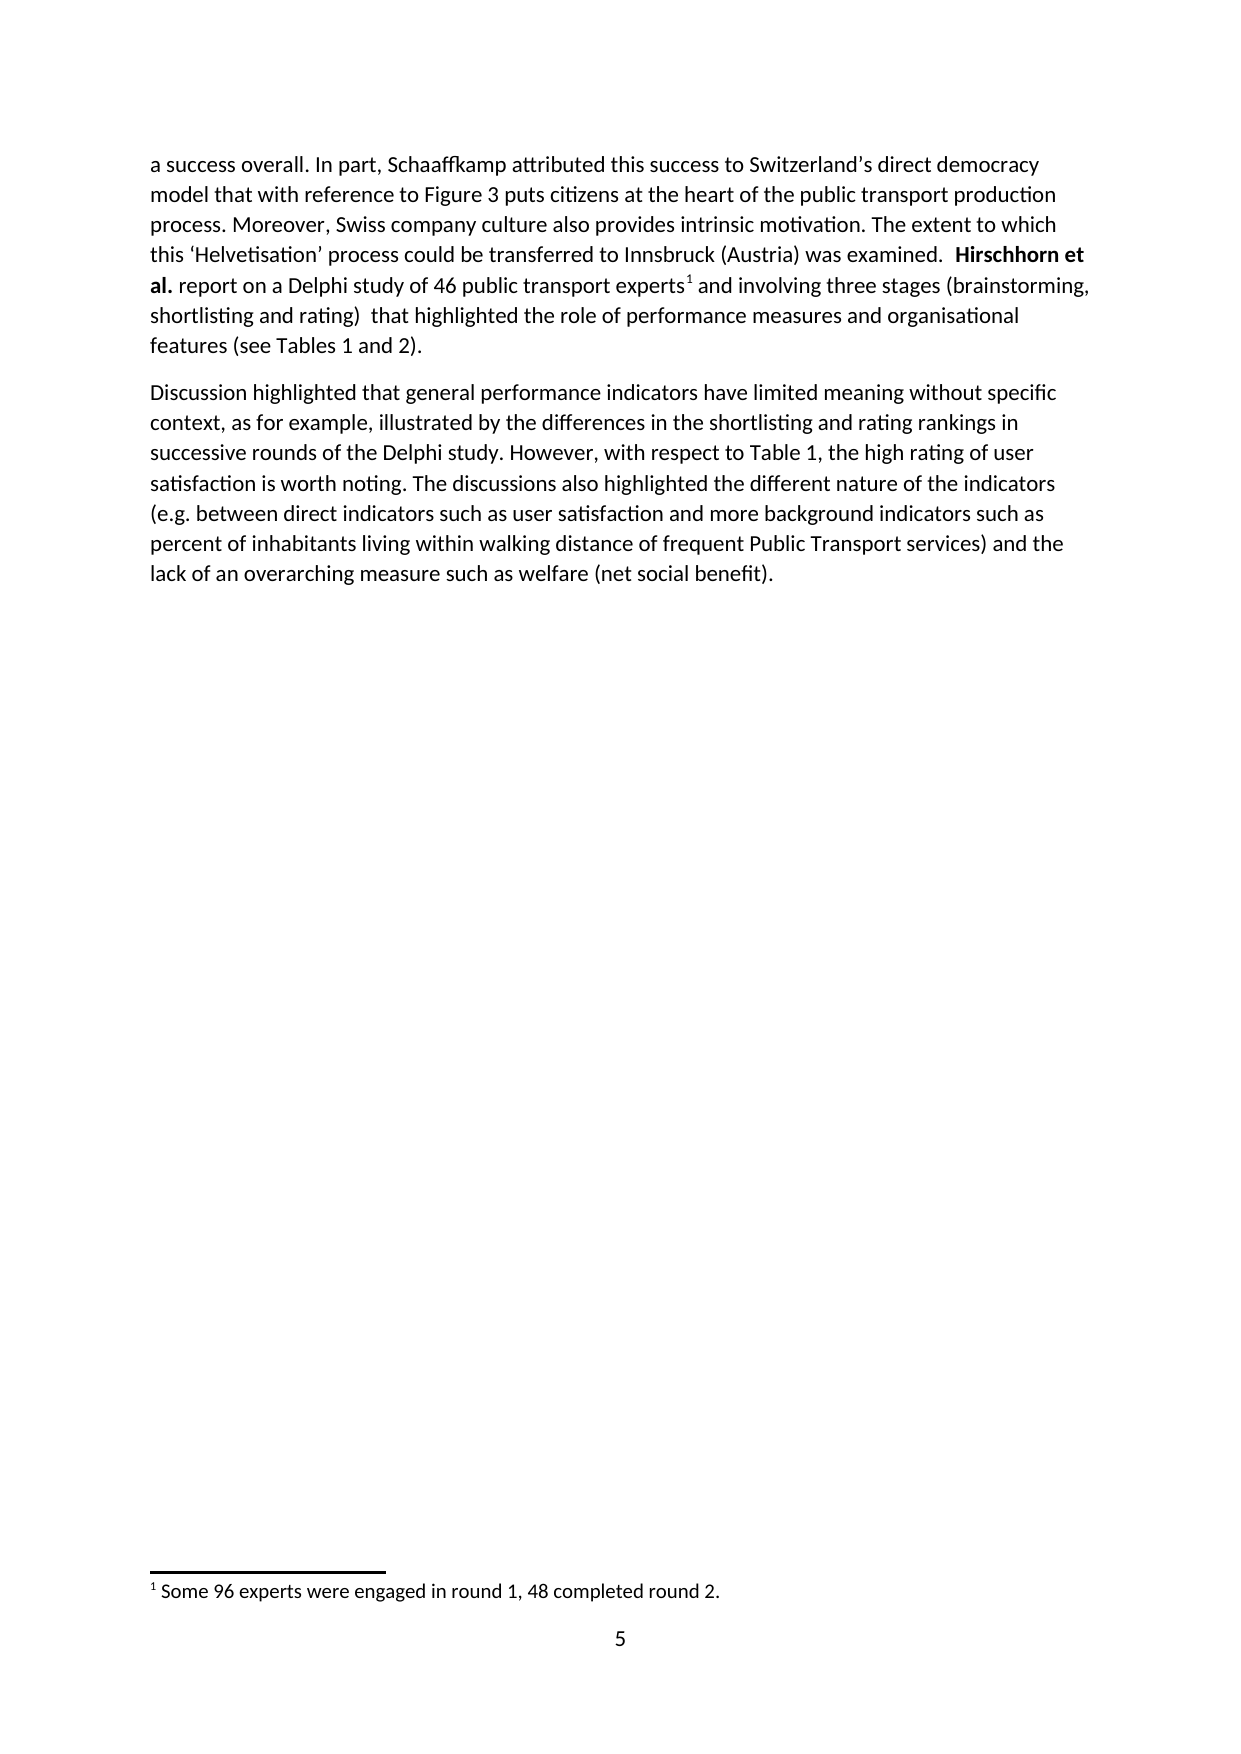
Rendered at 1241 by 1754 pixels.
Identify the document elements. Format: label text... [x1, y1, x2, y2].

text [150, 150, 1090, 359]
text Discussion highlighted that general performance indicators have limited meaning without specific context, as for example, illustrated by the differences in the shortlisting and rating rankings in successive rounds of the Delphi study. However, with respect to Table 1, the high rating of user satisfaction is worth noting. The discussions also highlighted the different nature of the indicators (e.g. between direct indicators such as user satisfaction and more background indicators such as percent of inhabitants living within walking distance of frequent Public Transport services) and the lack of an overarching measure such as welfare (net social benefit). [150, 378, 1090, 587]
